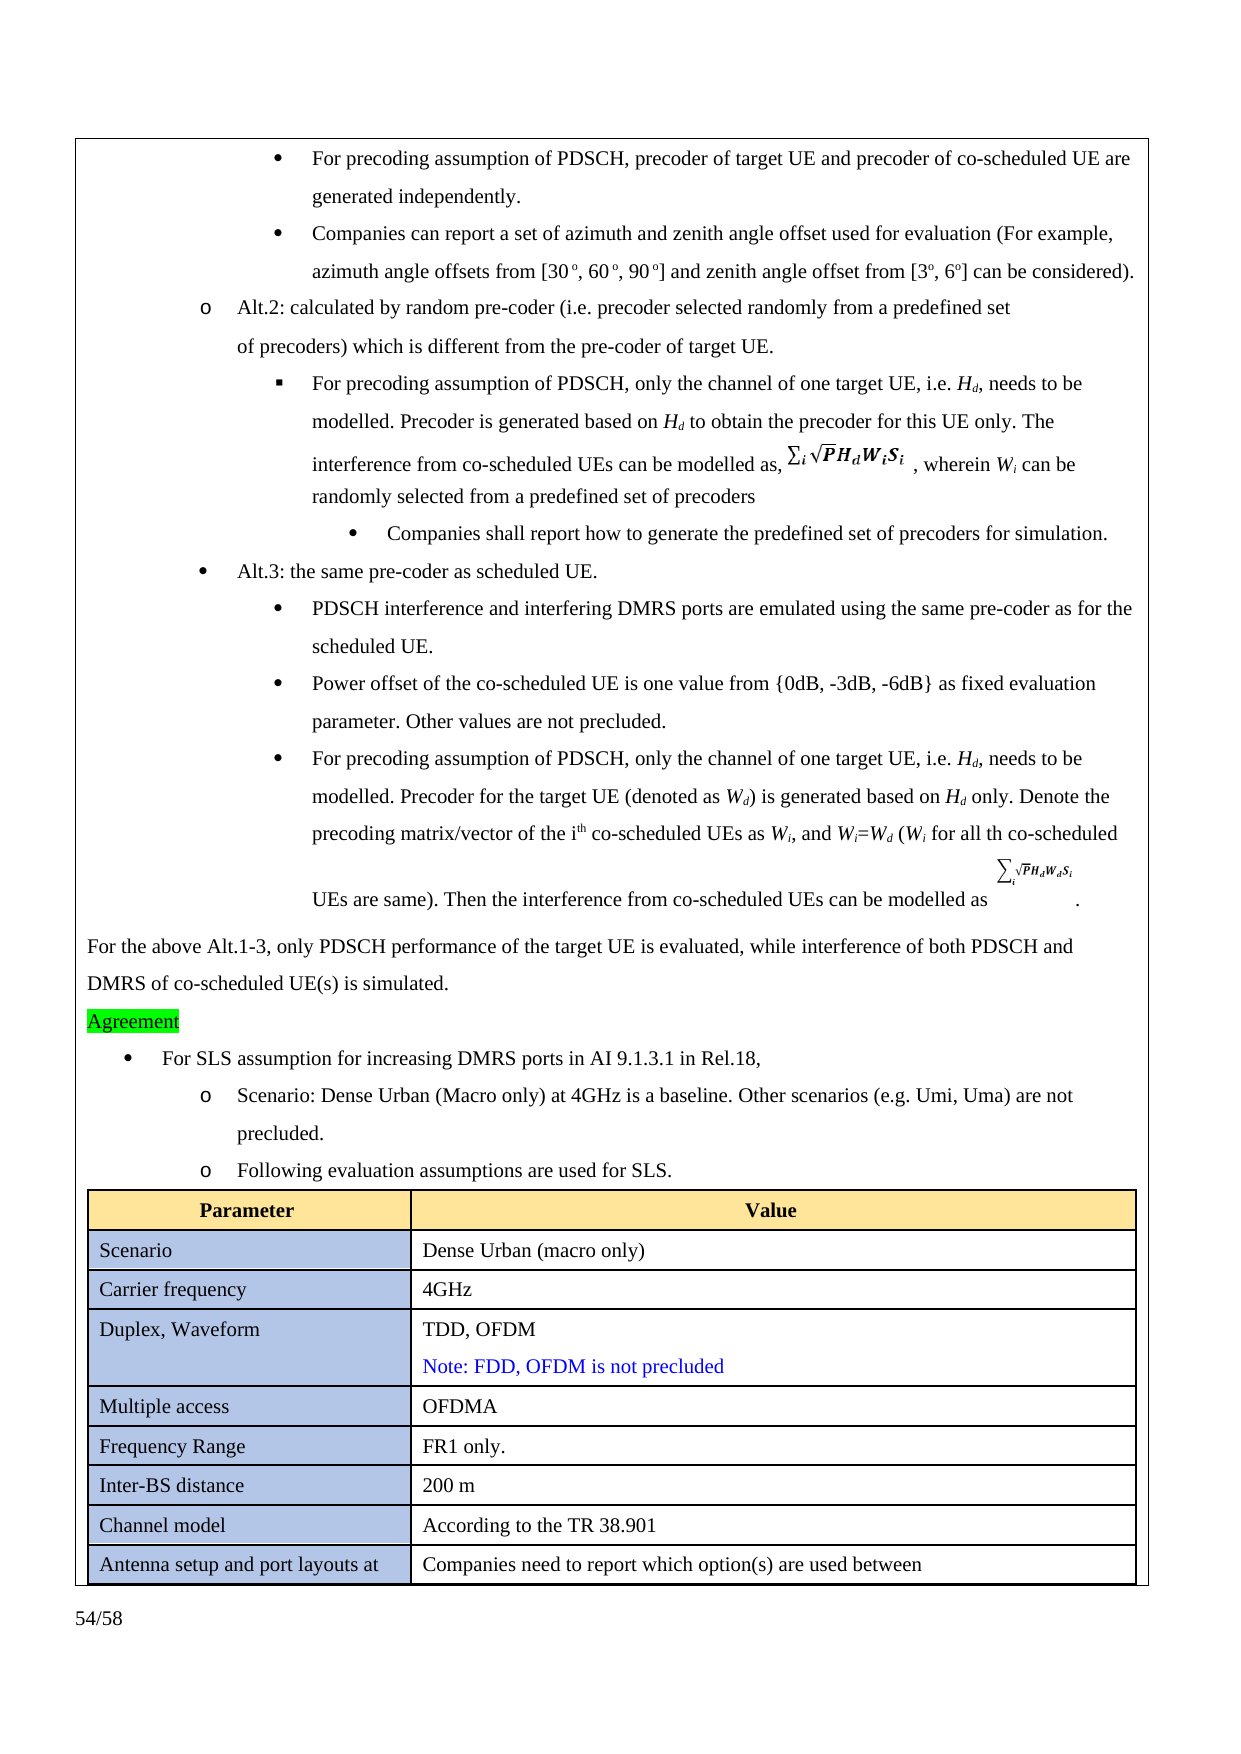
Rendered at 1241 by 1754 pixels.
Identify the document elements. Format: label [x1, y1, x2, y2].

picture [993, 851, 1075, 891]
table_header [76, 139, 1148, 1585]
picture [787, 439, 913, 471]
